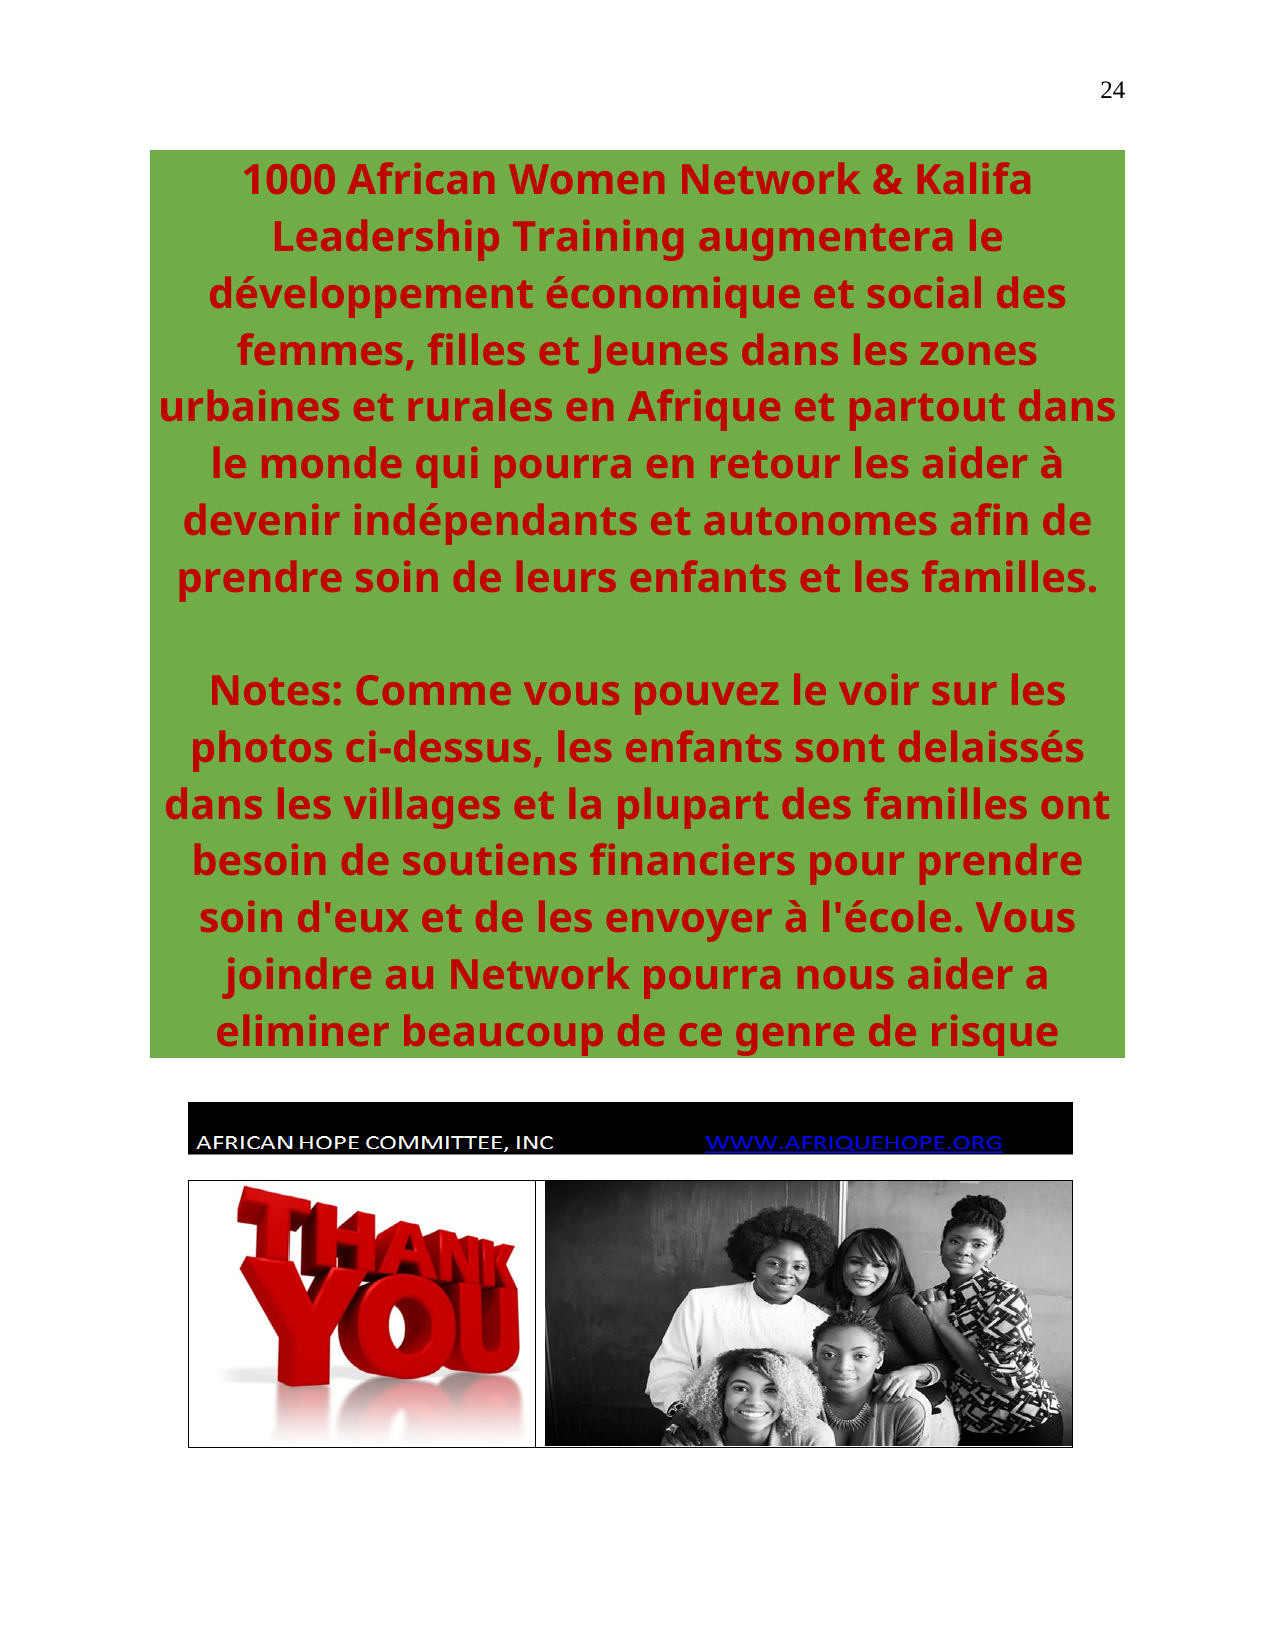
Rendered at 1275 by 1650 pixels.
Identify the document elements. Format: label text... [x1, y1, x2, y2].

text 1000 African Women Network & Kalifa Leadership Training augmentera le développement économique et social des femmes, filles et Jeunes dans les zones urbaines et rurales en Afrique et partout dans le monde qui pourra en retour les aider à devenir indépendants et autonomes afin de prendre soin de leurs enfants et les familles. Notes: Comme vous pouvez le voir sur les photos ci-dessus, les enfants sont delaissés dans les villages et la plupart des familles ont besoin de soutiens financiers pour prendre soin d'eux et de les envoyer à l'école. Vous joindre au Network pourra nous aider a eliminer beaucoup de ce genre de risque [150, 150, 1125, 1058]
picture [150, 1087, 1125, 1473]
